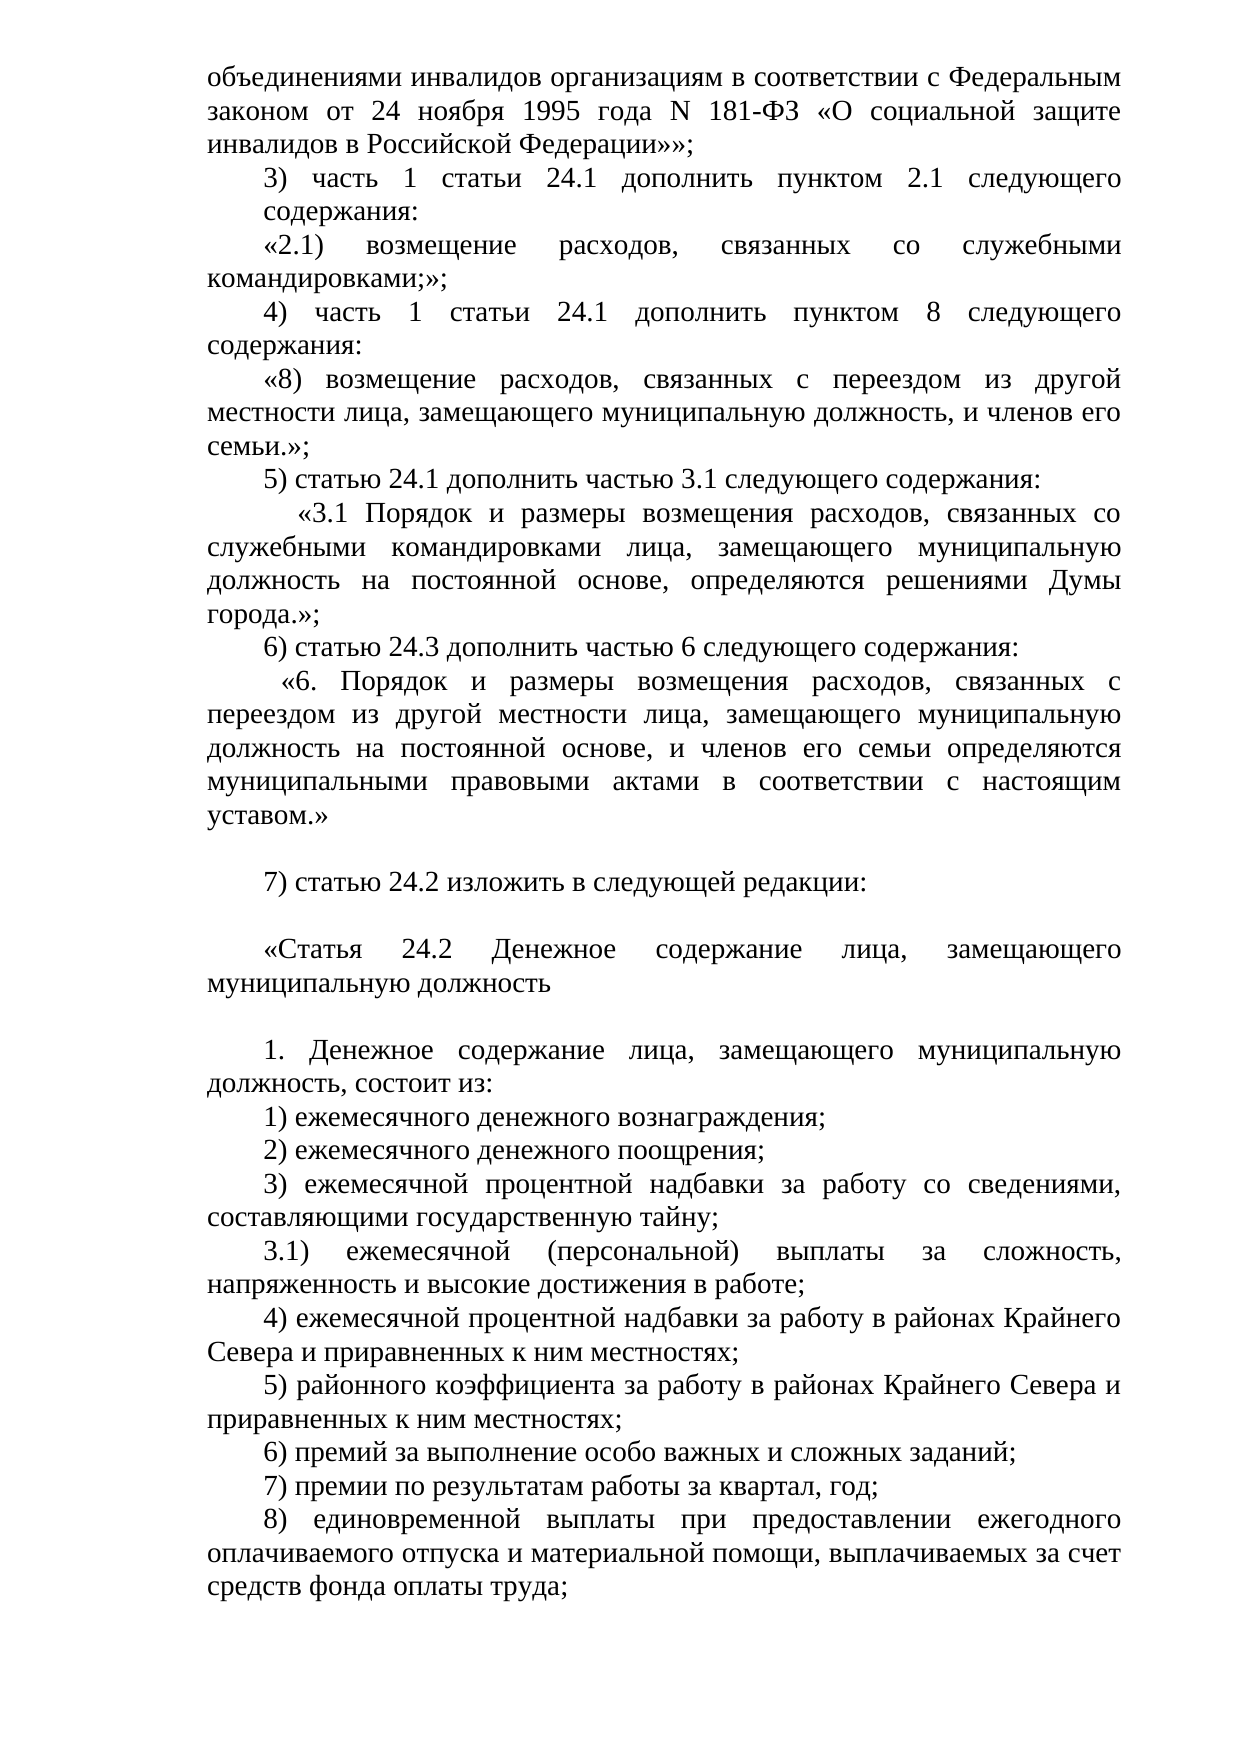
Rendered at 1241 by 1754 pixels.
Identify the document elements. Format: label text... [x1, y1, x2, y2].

text 1. Денежное содержание лица, замещающего муниципальную должность, состоит из: [207, 1032, 1122, 1099]
text 3.1) ежемесячной (персональной) выплаты за сложность, напряженность и высокие достижения в работе; [207, 1233, 1122, 1300]
text 6) статью 24.3 дополнить частью 6 следующего содержания: [207, 629, 1122, 663]
text 6) премий за выполнение особо важных и сложных заданий; [207, 1434, 1122, 1468]
text 5) статью 24.1 дополнить частью 3.1 следующего содержания: [207, 462, 1122, 495]
text 4) ежемесячной процентной надбавки за работу в районах Крайнего Севера и приравненных к ним местностях; [207, 1300, 1122, 1367]
text «Статья 24.2 Денежное содержание лица, замещающего муниципальную должность [207, 931, 1122, 998]
text 8) единовременной выплаты при предоставлении ежегодного оплачиваемого отпуска и материальной помощи, выплачиваемых за счет средств фонда оплаты труда; [207, 1501, 1122, 1602]
text 4) часть 1 статьи 24.1 дополнить пунктом 8 следующего содержания: [207, 294, 1122, 361]
text 2) ежемесячного денежного поощрения; [207, 1132, 1122, 1166]
text 7) премии по результатам работы за квартал, год; [207, 1468, 1122, 1501]
text 3) ежемесячной процентной надбавки за работу со сведениями, составляющими государственную тайну; [207, 1166, 1122, 1233]
text 7) статью 24.2 изложить в следующей редакции: [207, 864, 1122, 898]
text 5) районного коэффициента за работу в районах Крайнего Севера и приравненных к ним местностях; [207, 1367, 1122, 1434]
text «8) возмещение расходов, связанных с переездом из другой местности лица, замещающего муниципальную должность, и членов его семьи.»; [207, 361, 1122, 462]
text «2.1) возмещение расходов, связанных со служебными командировками;»; [207, 227, 1122, 294]
text 1) ежемесячного денежного вознаграждения; [207, 1099, 1122, 1132]
text «6. Порядок и размеры возмещения расходов, связанных с переездом из другой местности лица, замещающего муниципальную должность на постоянной основе, и членов его семьи определяются муниципальными правовыми актами в соответствии с настоящим уставом.» [207, 663, 1122, 831]
text «3.1 Порядок и размеры возмещения расходов, связанных со служебными командировками лица, замещающего муниципальную должность на постоянной основе, определяются решениями Думы города.»; [207, 495, 1122, 629]
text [207, 59, 1122, 160]
text 3) часть 1 статьи 24.1 дополнить пунктом 2.1 следующего содержания: [263, 160, 1122, 227]
